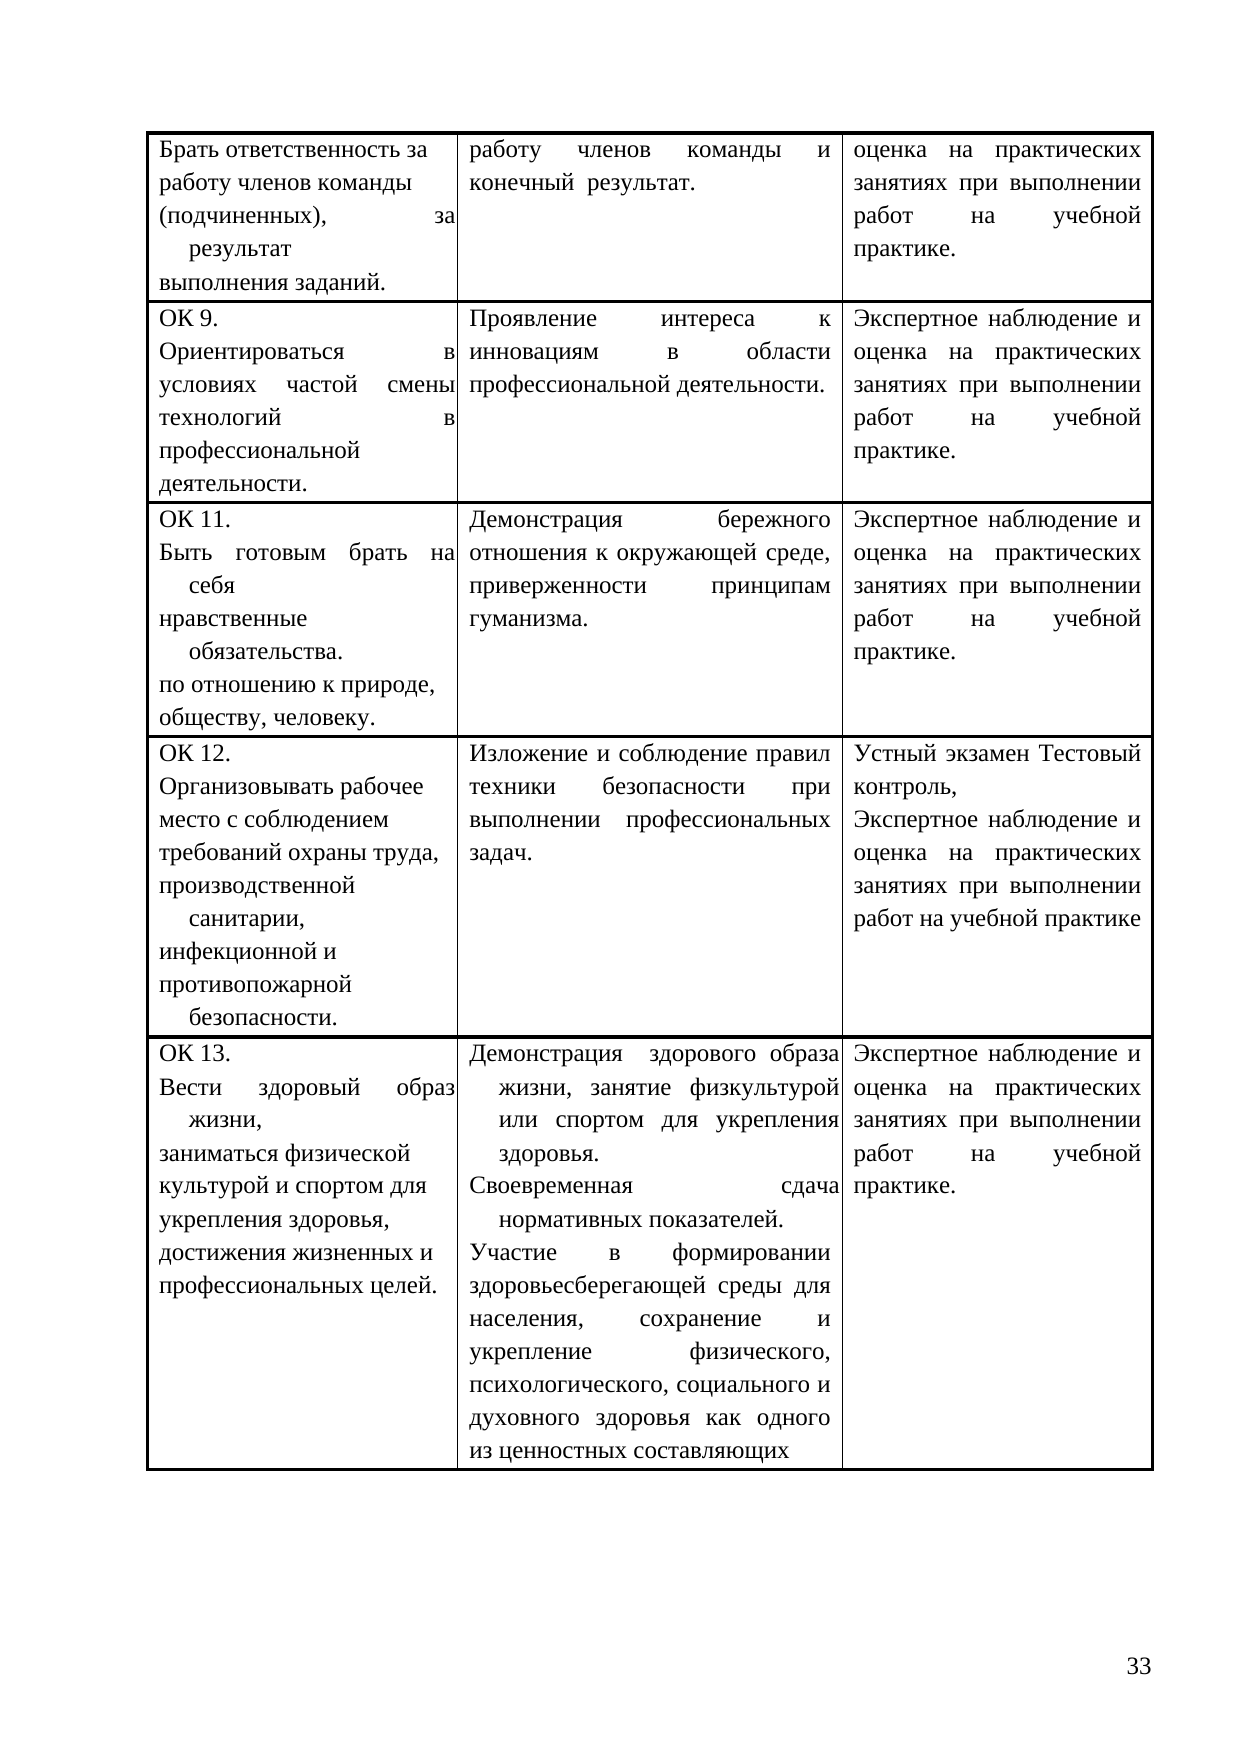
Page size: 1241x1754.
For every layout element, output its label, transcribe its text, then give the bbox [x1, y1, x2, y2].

table_cell ОК 12. Организовывать рабочее место с соблюдением требований охраны труда, производственной санитарии, инфекционной и противопожарной безопасности. [149, 738, 457, 1035]
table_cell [149, 135, 457, 299]
table_cell Устный экзамен Тестовый контроль, Экспертное наблюдение и оценка на практических занятиях при выполнении работ на учебной практике [843, 738, 1151, 1035]
table_cell ОК 11. Быть готовым брать на себя нравственные обязательства. по отношению к природе, обществу, человеку. [149, 504, 457, 735]
table_cell Демонстрация бережного отношения к окружающей среде, приверженности принципам гуманизма. [458, 504, 842, 735]
table_cell Экспертное наблюдение и оценка на практических занятиях при выполнении работ на учебной практике. [843, 1039, 1151, 1468]
table_cell Экспертное наблюдение и оценка на практических занятиях при выполнении работ на учебной практике. [843, 303, 1151, 501]
table_cell Изложение и соблюдение правил техники безопасности при выполнении профессиональных задач. [458, 738, 842, 1035]
table_cell ОК 9. Ориентироваться в условиях частой смены технологий в профессиональной деятельности. [149, 303, 457, 501]
table_cell Экспертное наблюдение и оценка на практических занятиях при выполнении работ на учебной практике. [843, 504, 1151, 735]
table_cell Демонстрация здорового образа жизни, занятие физкультурой или спортом для укрепления здоровья. Своевременная сдача нормативных показателей. Участие в формировании здоровьесберегающей среды для населения, сохранение и укрепление физического, психологического, социального и духовного здоровья как одного из ценностных составляющих [458, 1039, 842, 1468]
table_cell Проявление интереса к инновациям в области профессиональной деятельности. [458, 303, 842, 501]
table_cell ОК 13. Вести здоровый образ жизни, заниматься физической культурой и спортом для укрепления здоровья, достижения жизненных и профессиональных целей. [149, 1039, 457, 1468]
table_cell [458, 135, 842, 299]
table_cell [843, 135, 1151, 299]
